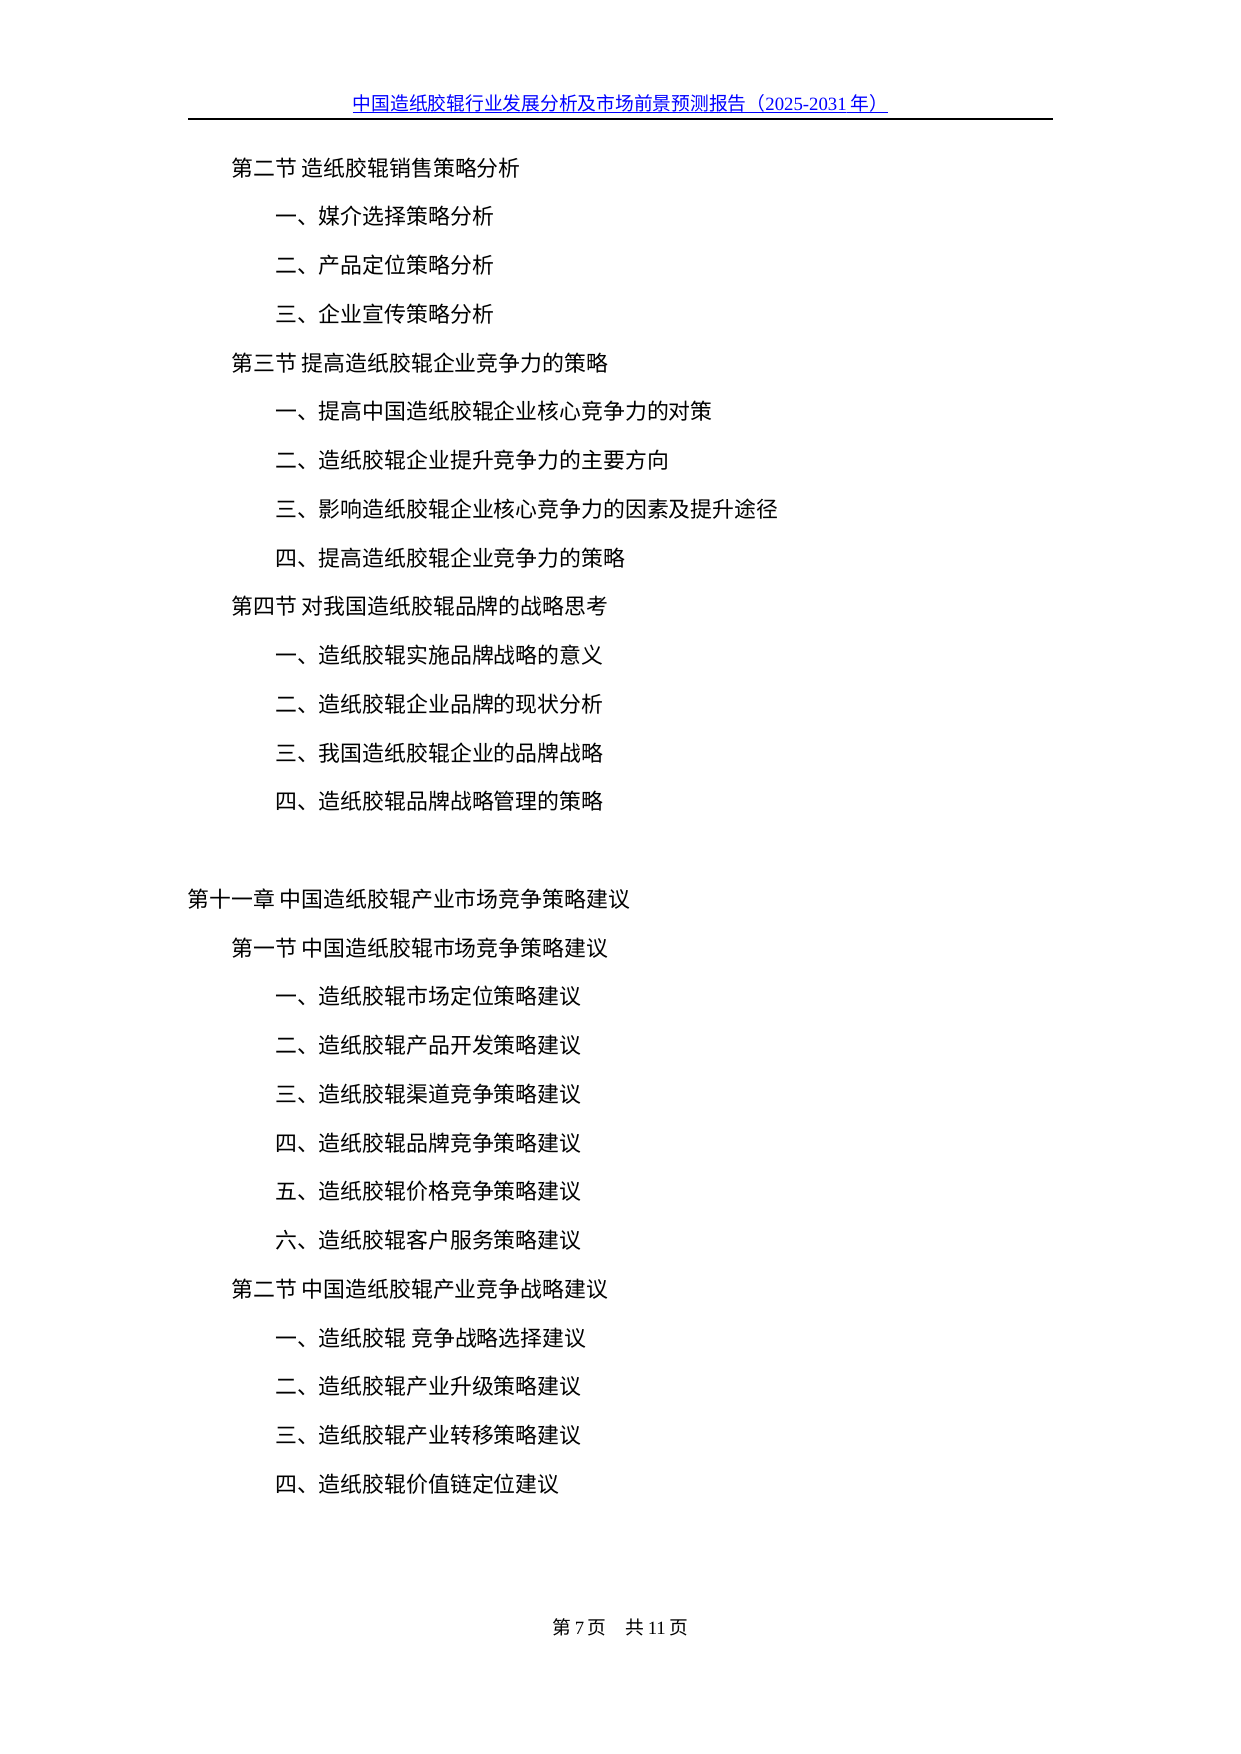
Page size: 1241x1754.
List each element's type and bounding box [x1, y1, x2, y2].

text [187, 150, 1053, 1499]
